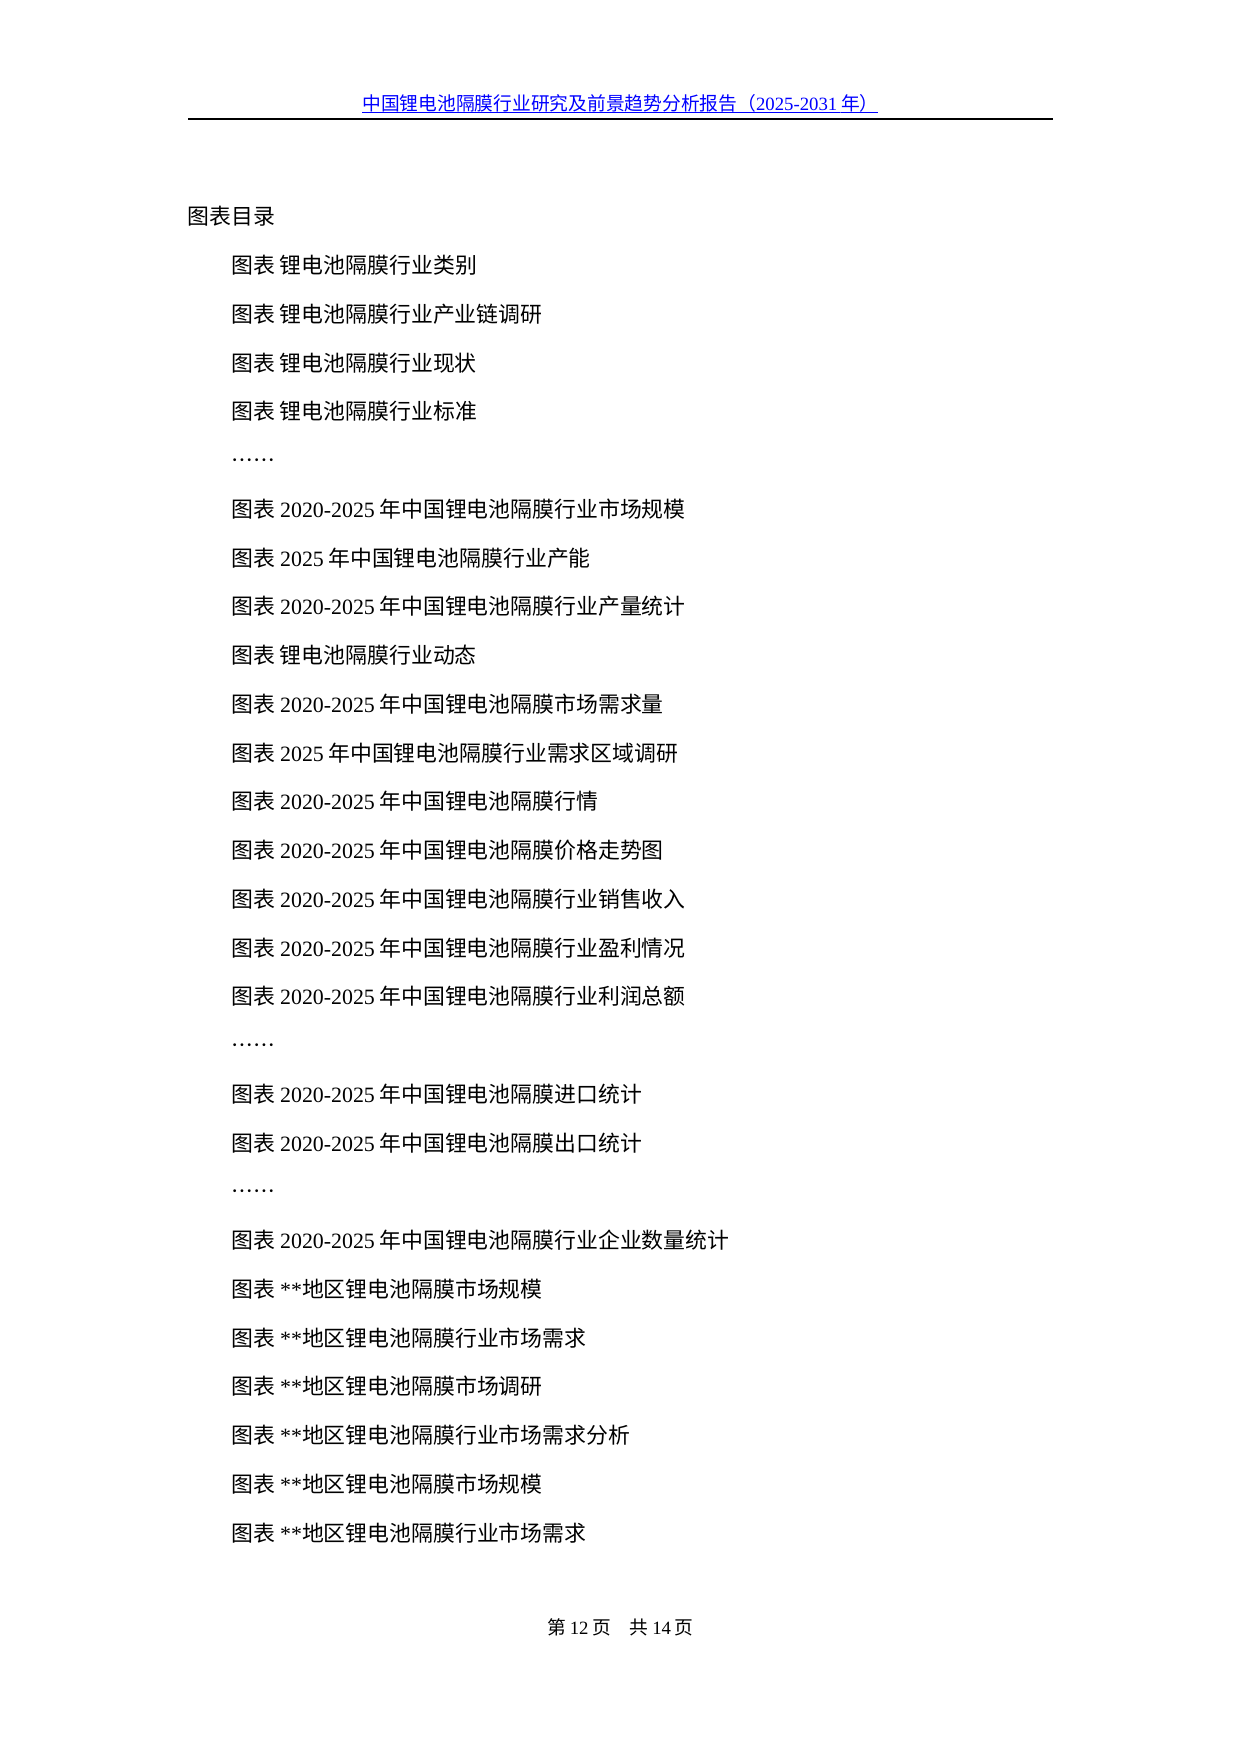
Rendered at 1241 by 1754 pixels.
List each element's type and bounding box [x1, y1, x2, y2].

text [187, 150, 1053, 1548]
